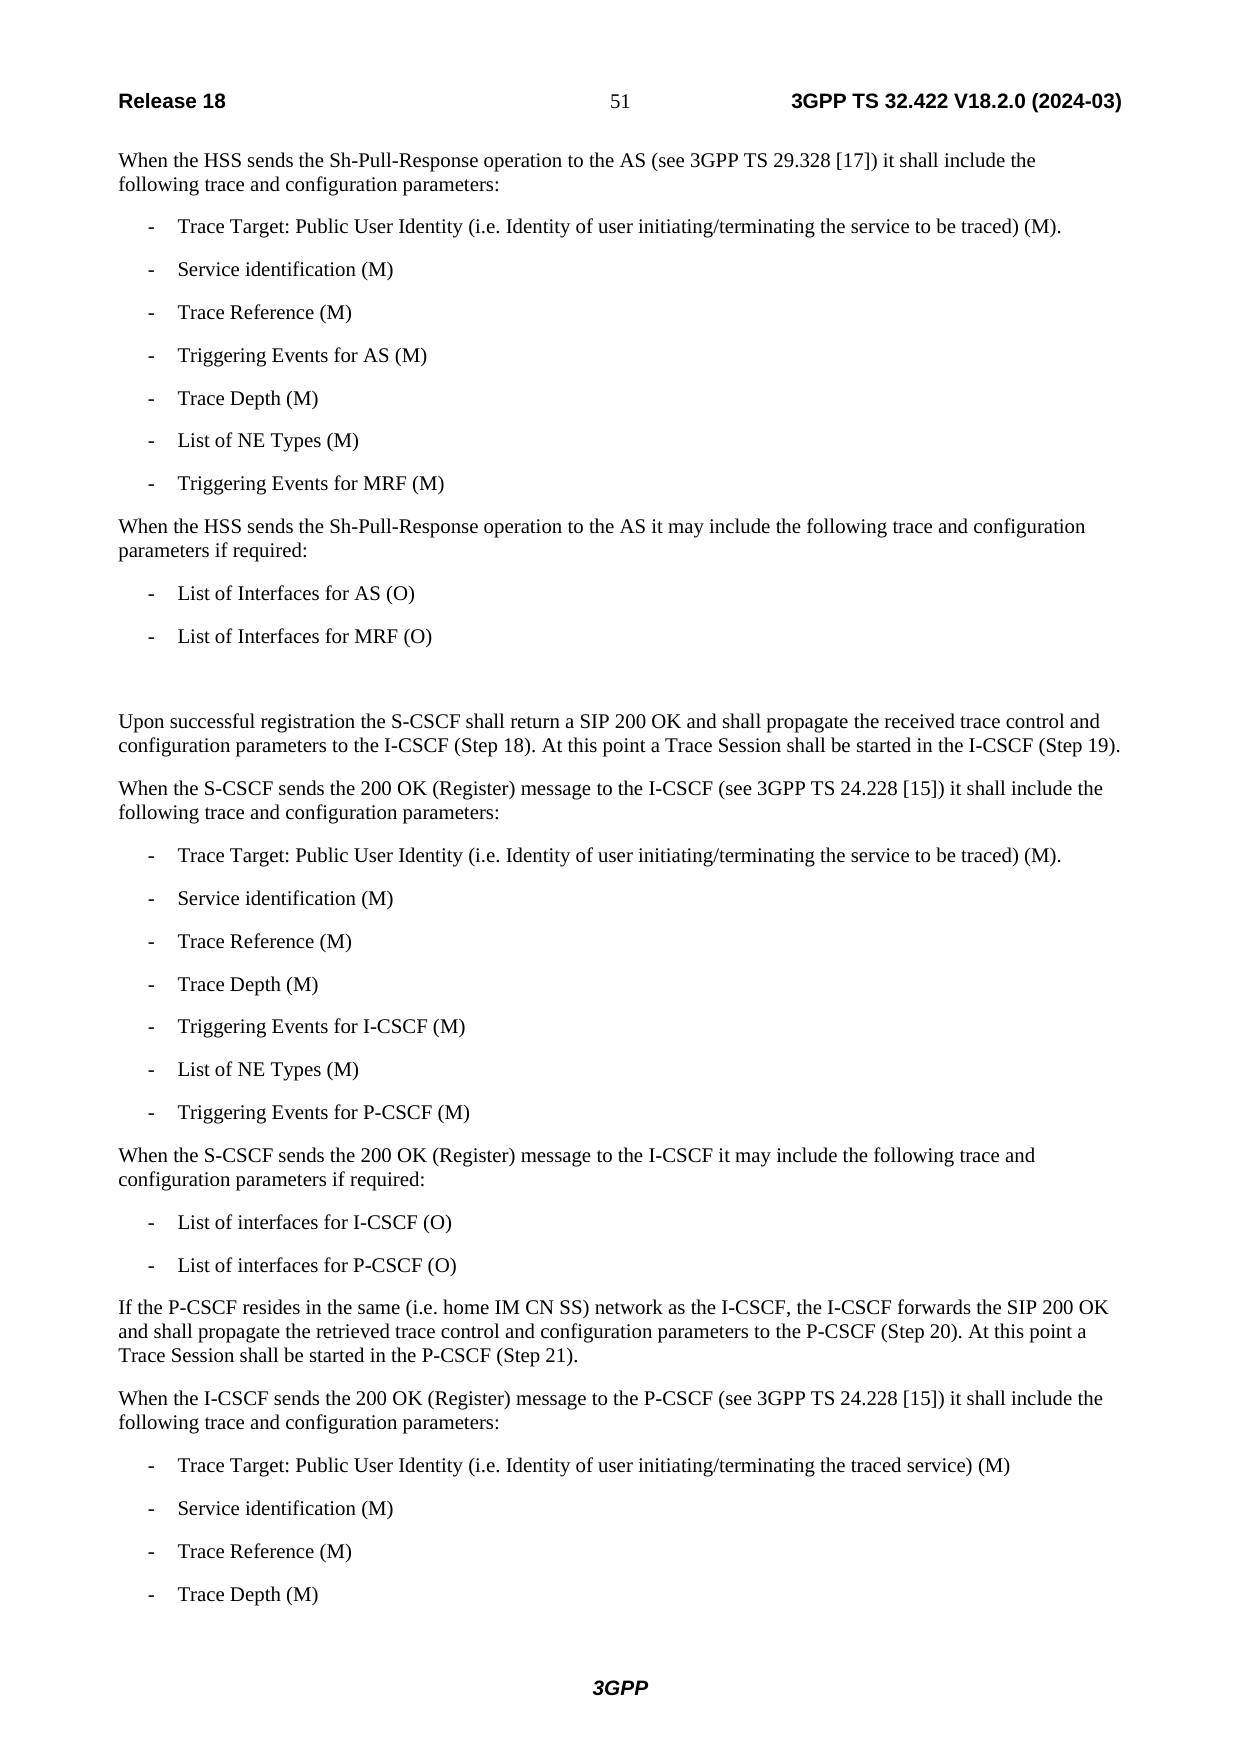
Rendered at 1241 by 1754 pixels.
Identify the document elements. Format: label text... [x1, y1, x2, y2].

text When the I-CSCF sends the 200 OK (Register) message to the P-CSCF (see 3GPP TS 24.228 [15]) it shall include the following trace and configuration parameters: [118, 1386, 1122, 1434]
text - Trace Depth (M) [148, 972, 1122, 996]
text - Trace Depth (M) [148, 386, 1122, 410]
text - Triggering Events for MRF (M) [148, 471, 1122, 495]
text When the S-CSCF sends the 200 OK (Register) message to the I-CSCF it may include the following trace and configuration parameters if required: [118, 1143, 1122, 1191]
text - Service identification (M) [148, 257, 1122, 281]
text - Trace Depth (M) [148, 1582, 1122, 1606]
text - Trace Reference (M) [148, 1539, 1122, 1563]
text - List of Interfaces for MRF (O) [148, 624, 1122, 648]
text - Triggering Events for AS (M) [148, 343, 1122, 367]
text When the HSS sends the Sh-Pull-Response operation to the AS it may include the following trace and configuration parameters if required: [118, 514, 1122, 562]
text If the P-CSCF resides in the same (i.e. home IM CN SS) network as the I-CSCF, the I-CSCF forwards the SIP 200 OK and shall propagate the retrieved trace control and configuration parameters to the P-CSCF (Step 20). At this point a Trace Session shall be started in the P-CSCF (Step 21). [118, 1295, 1122, 1367]
text - List of NE Types (M) [148, 428, 1122, 452]
text - List of interfaces for P-CSCF (O) [148, 1252, 1122, 1277]
text - Trace Reference (M) [148, 300, 1122, 324]
text - Triggering Events for I-CSCF (M) [148, 1014, 1122, 1038]
text - Service identification (M) [148, 886, 1122, 910]
text When the S-CSCF sends the 200 OK (Register) message to the I-CSCF (see 3GPP TS 24.228 [15]) it shall include the following trace and configuration parameters: [118, 776, 1122, 824]
text When the HSS sends the Sh-Pull-Response operation to the AS (see 3GPP TS 29.328 [17]) it shall include the following trace and configuration parameters: [118, 147, 1122, 196]
text - Trace Target: Public User Identity (i.e. Identity of user initiating/terminating the traced service) (M) [148, 1453, 1122, 1477]
text - Triggering Events for P-CSCF (M) [148, 1100, 1122, 1124]
text - List of interfaces for I-CSCF (O) [148, 1210, 1122, 1234]
text - Service identification (M) [148, 1496, 1122, 1520]
text Upon successful registration the S-CSCF shall return a SIP 200 OK and shall propagate the received trace control and configuration parameters to the I-CSCF (Step 18). At this point a Trace Session shall be started in the I-CSCF (Step 19). [118, 709, 1122, 757]
text - Trace Target: Public User Identity (i.e. Identity of user initiating/terminating the service to be traced) (M). [148, 214, 1122, 238]
text - Trace Target: Public User Identity (i.e. Identity of user initiating/terminating the service to be traced) (M). [148, 843, 1122, 867]
text - List of NE Types (M) [148, 1057, 1122, 1081]
text - List of Interfaces for AS (O) [148, 581, 1122, 605]
text - Trace Reference (M) [148, 929, 1122, 953]
